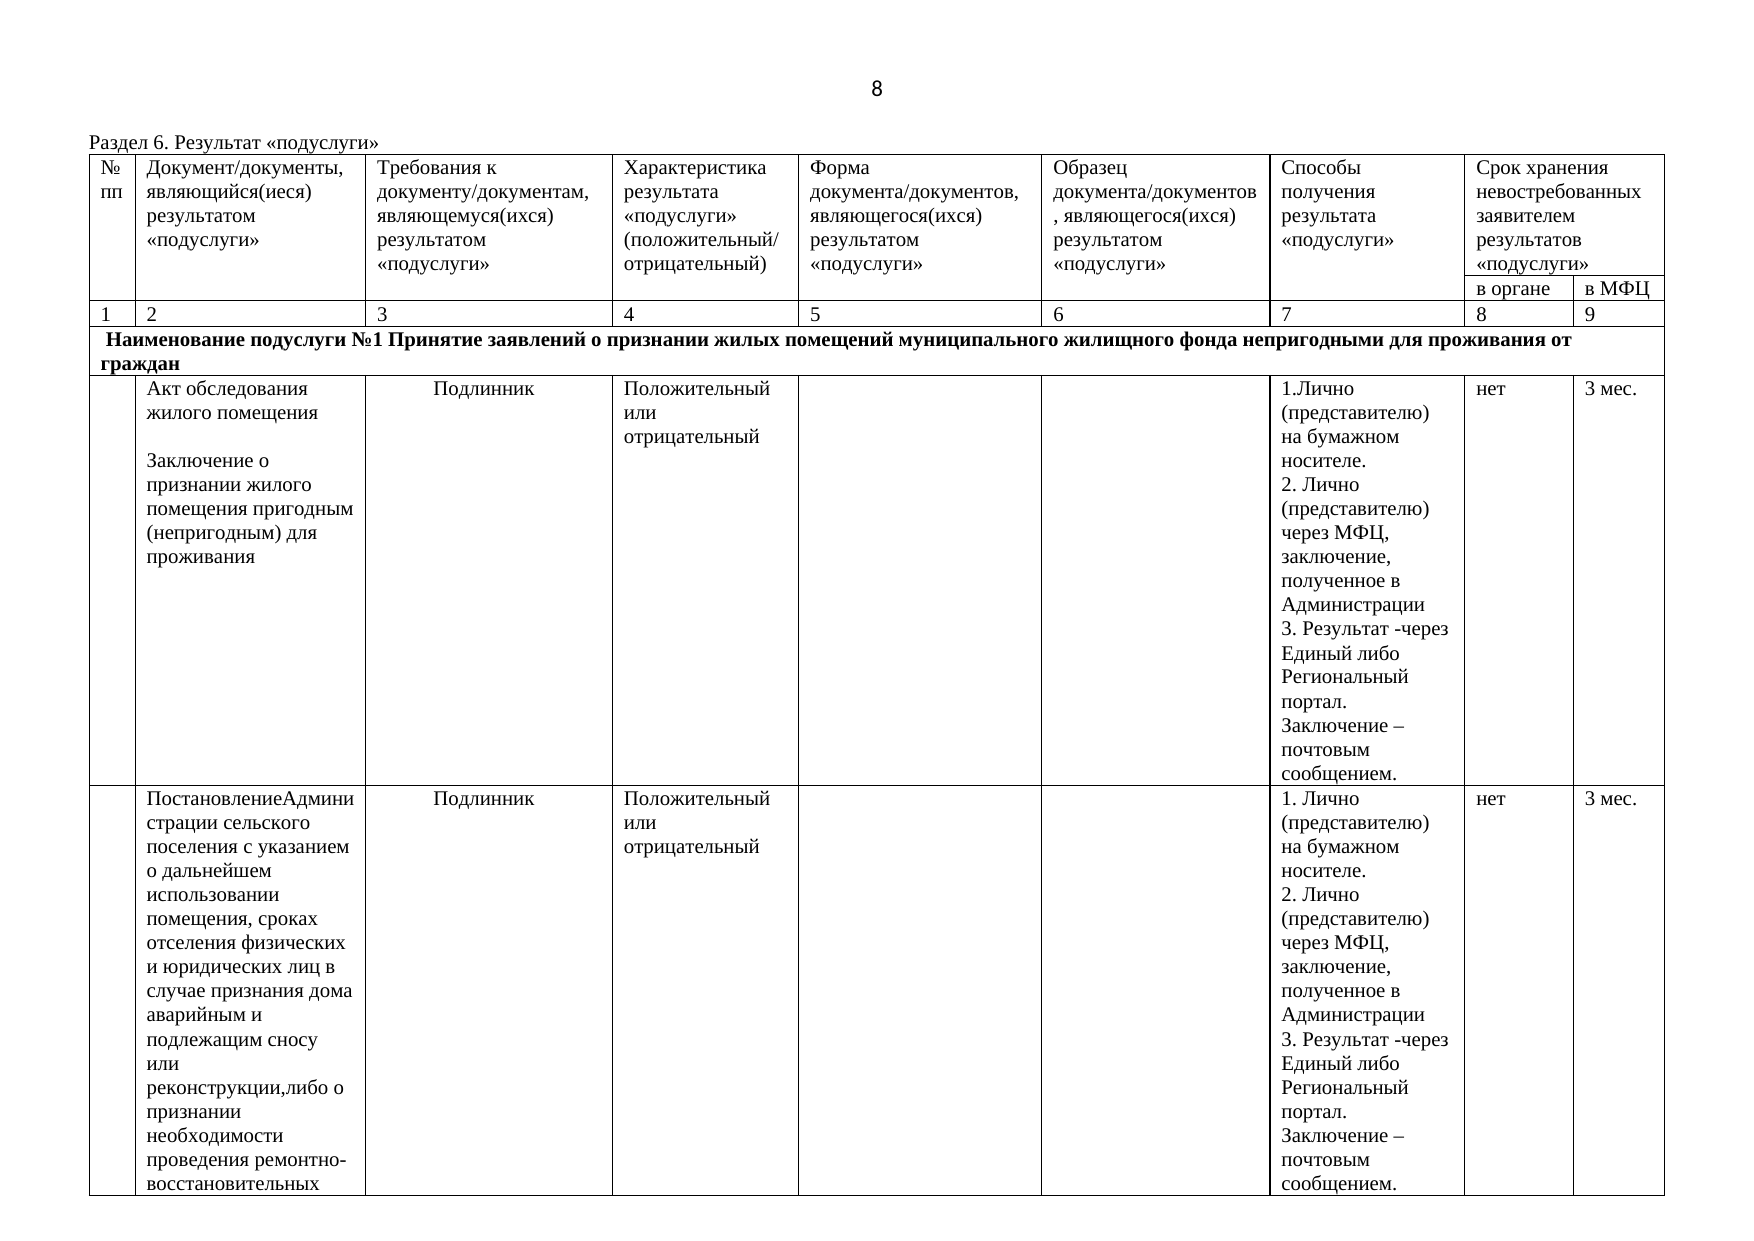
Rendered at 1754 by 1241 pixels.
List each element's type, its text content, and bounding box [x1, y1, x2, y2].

table_cell в МФЦ [1574, 276, 1664, 300]
text Раздел 6. Результат «подуслуги» [89, 130, 1665, 154]
table_cell Наименование подуслуги №1 Принятие заявлений о признании жилых помещений муниципального жилищного фонда непригодными для проживания от граждан [90, 327, 1664, 375]
table_cell 7 [1271, 301, 1464, 326]
table_cell 2 [136, 301, 365, 326]
table_cell Подлинник [366, 376, 612, 785]
table_cell [1042, 786, 1269, 1195]
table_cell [613, 786, 798, 1195]
table_cell 5 [799, 301, 1041, 326]
table_header Требования к документу/документам, являющемуся(ихся) результатом «подуслуги» [366, 155, 612, 300]
table_cell нет [1465, 786, 1573, 1195]
table_header № пп [90, 155, 135, 300]
table_header Срок хранения невостребованных заявителем результатов «подуслуги» [1465, 155, 1664, 275]
table_cell 9 [1574, 301, 1664, 326]
table_cell 3 мес. [1574, 376, 1664, 785]
table_cell 3 мес. [1574, 786, 1664, 1195]
table_header Способы получения результата «подуслуги» [1271, 155, 1464, 300]
table_cell Акт обследования жилого помещения Заключение о признании жилого помещения пригодным (непригодным) для проживания [136, 376, 365, 785]
table_cell [799, 786, 1041, 1195]
table_header Образец документа/документов, являющегося(ихся) результатом «подуслуги» [1042, 155, 1269, 300]
table_cell 1 [90, 301, 135, 326]
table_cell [1271, 786, 1464, 1195]
table_header Характеристика результата «подуслуги» (положительный/ отрицательный) [613, 155, 798, 300]
table_cell 3 [366, 301, 612, 326]
table_cell 8 [1465, 301, 1573, 326]
table_cell 6 [1042, 301, 1269, 326]
table_cell Подлинник [366, 786, 612, 1195]
table_cell [90, 786, 135, 1195]
table_cell нет [1465, 376, 1573, 785]
table_cell в органе [1465, 276, 1573, 300]
table_cell [90, 376, 135, 785]
table_header Форма документа/документов, являющегося(ихся) результатом «подуслуги» [799, 155, 1041, 300]
table_header Документ/документы, являющийся(иеся) результатом «подуслуги» [136, 155, 365, 300]
table_cell 4 [613, 301, 798, 326]
table_cell [799, 376, 1041, 785]
table_cell [1042, 376, 1269, 785]
table_cell Положительный или отрицательный [613, 376, 798, 785]
